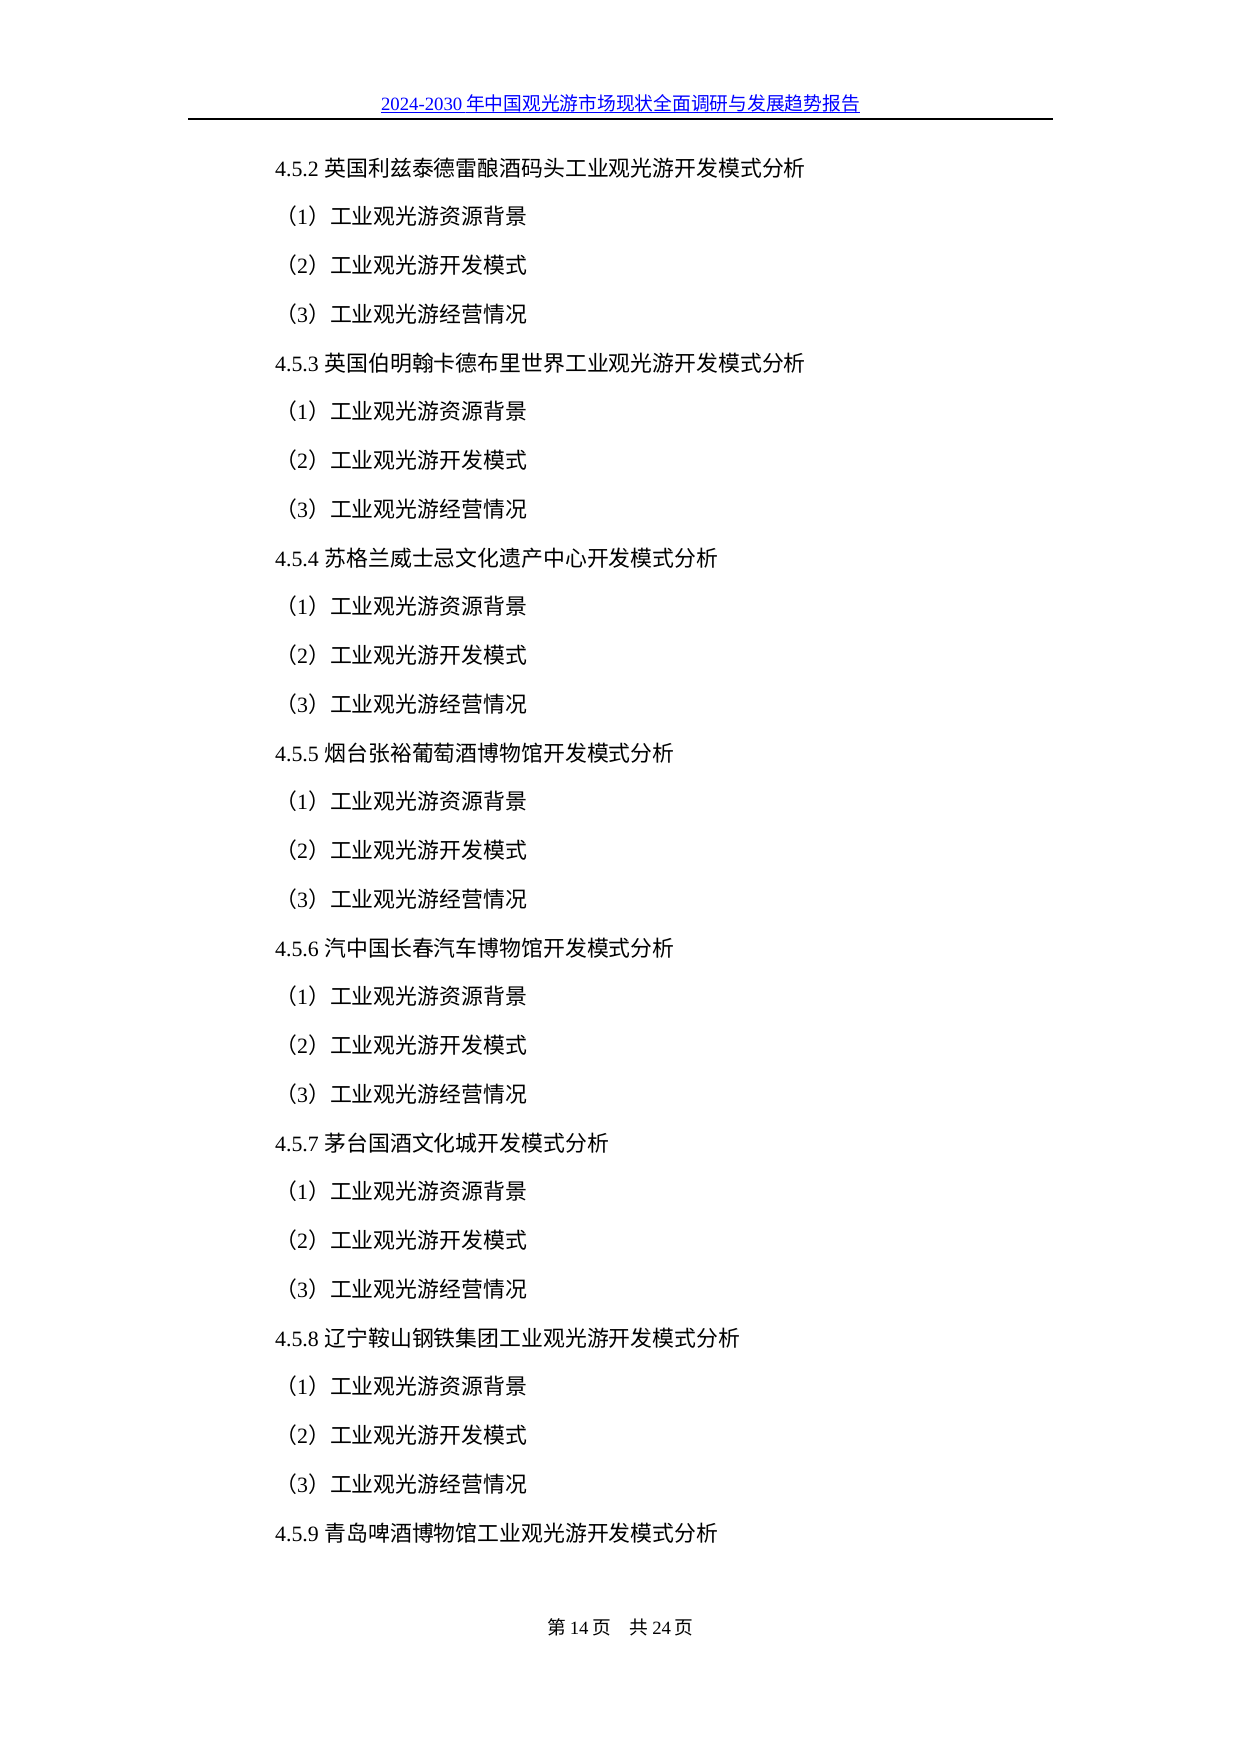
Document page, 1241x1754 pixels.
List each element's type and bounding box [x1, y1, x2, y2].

text [187, 150, 1053, 1548]
